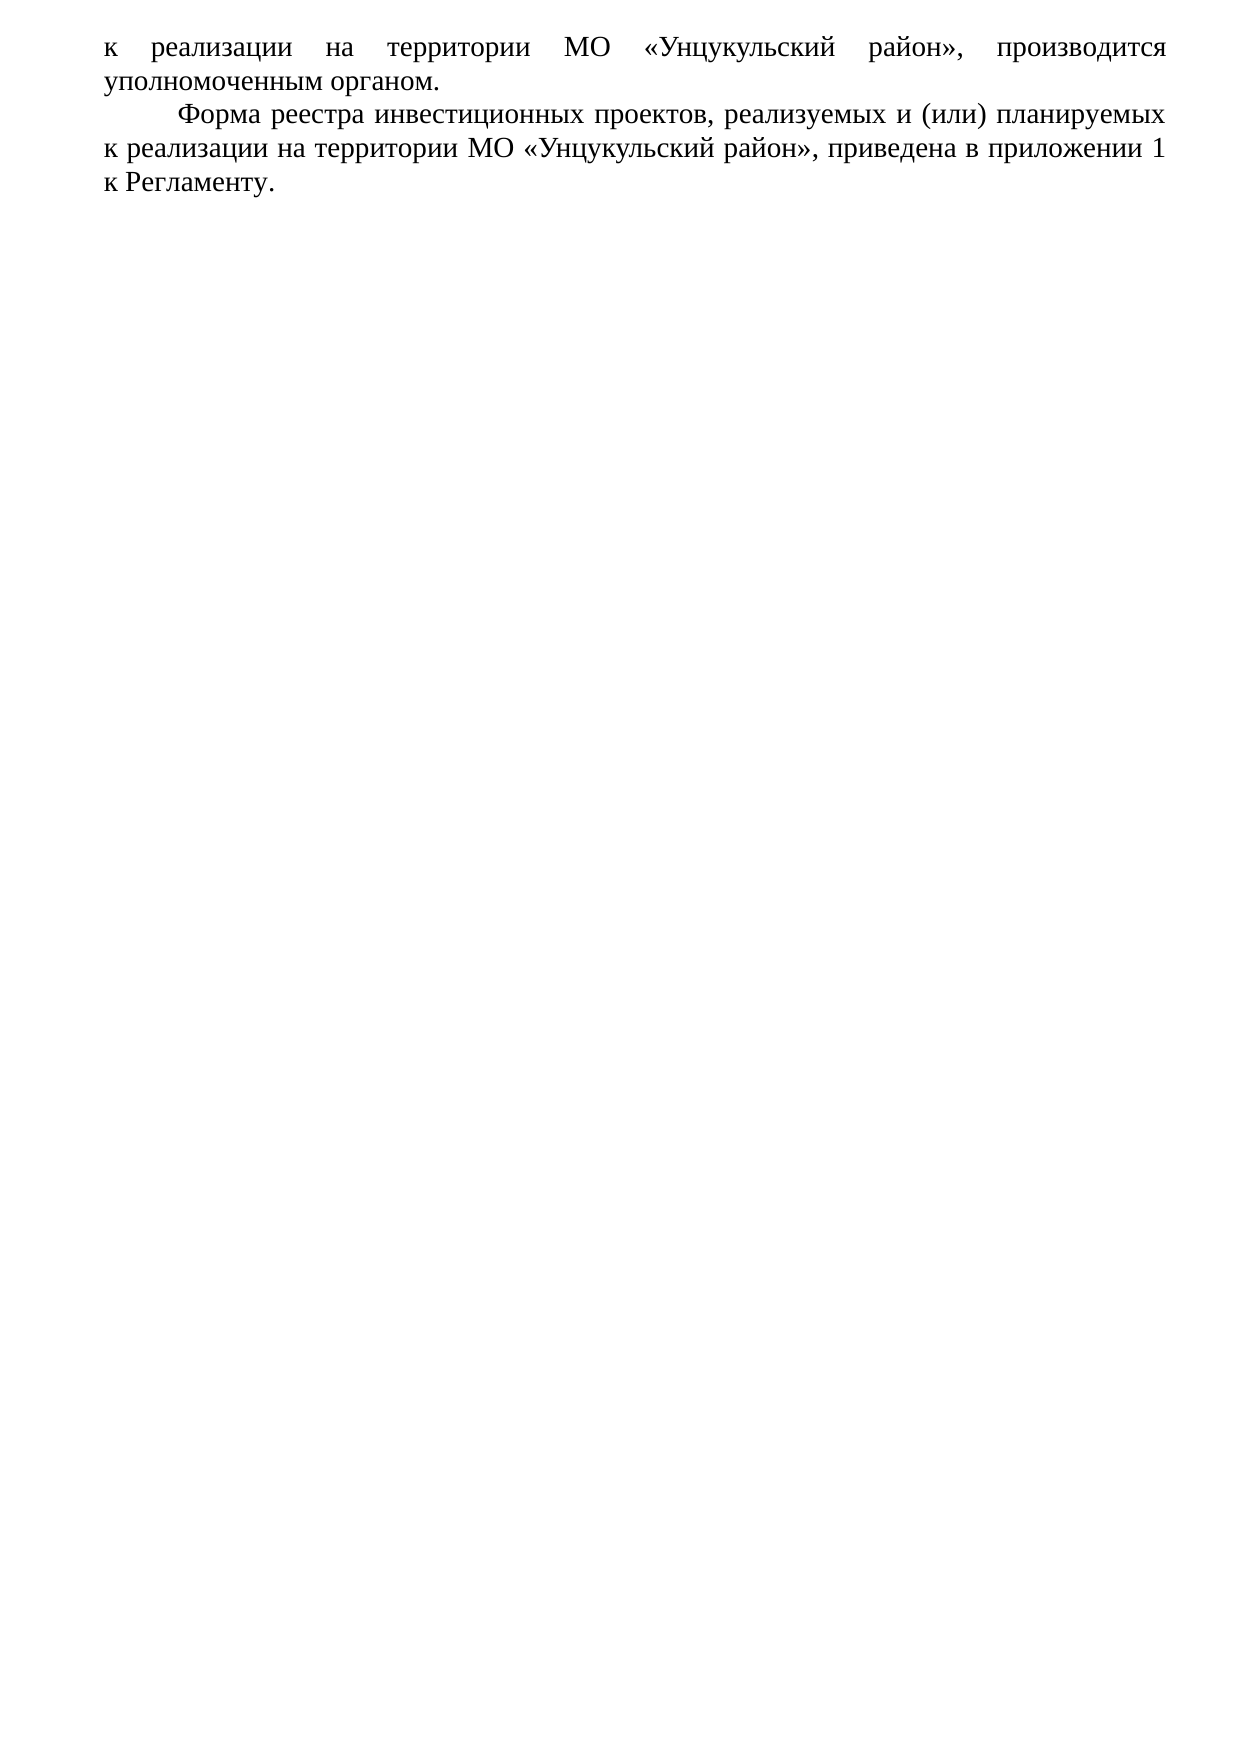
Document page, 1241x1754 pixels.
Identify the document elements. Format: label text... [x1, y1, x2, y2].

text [103, 29, 1167, 97]
text Форма реестра инвестиционных проектов, реализуемых и (или) планируемых к реализации на территории МО «Унцукульский район», приведена в приложении 1 к Регламенту. [103, 97, 1167, 197]
